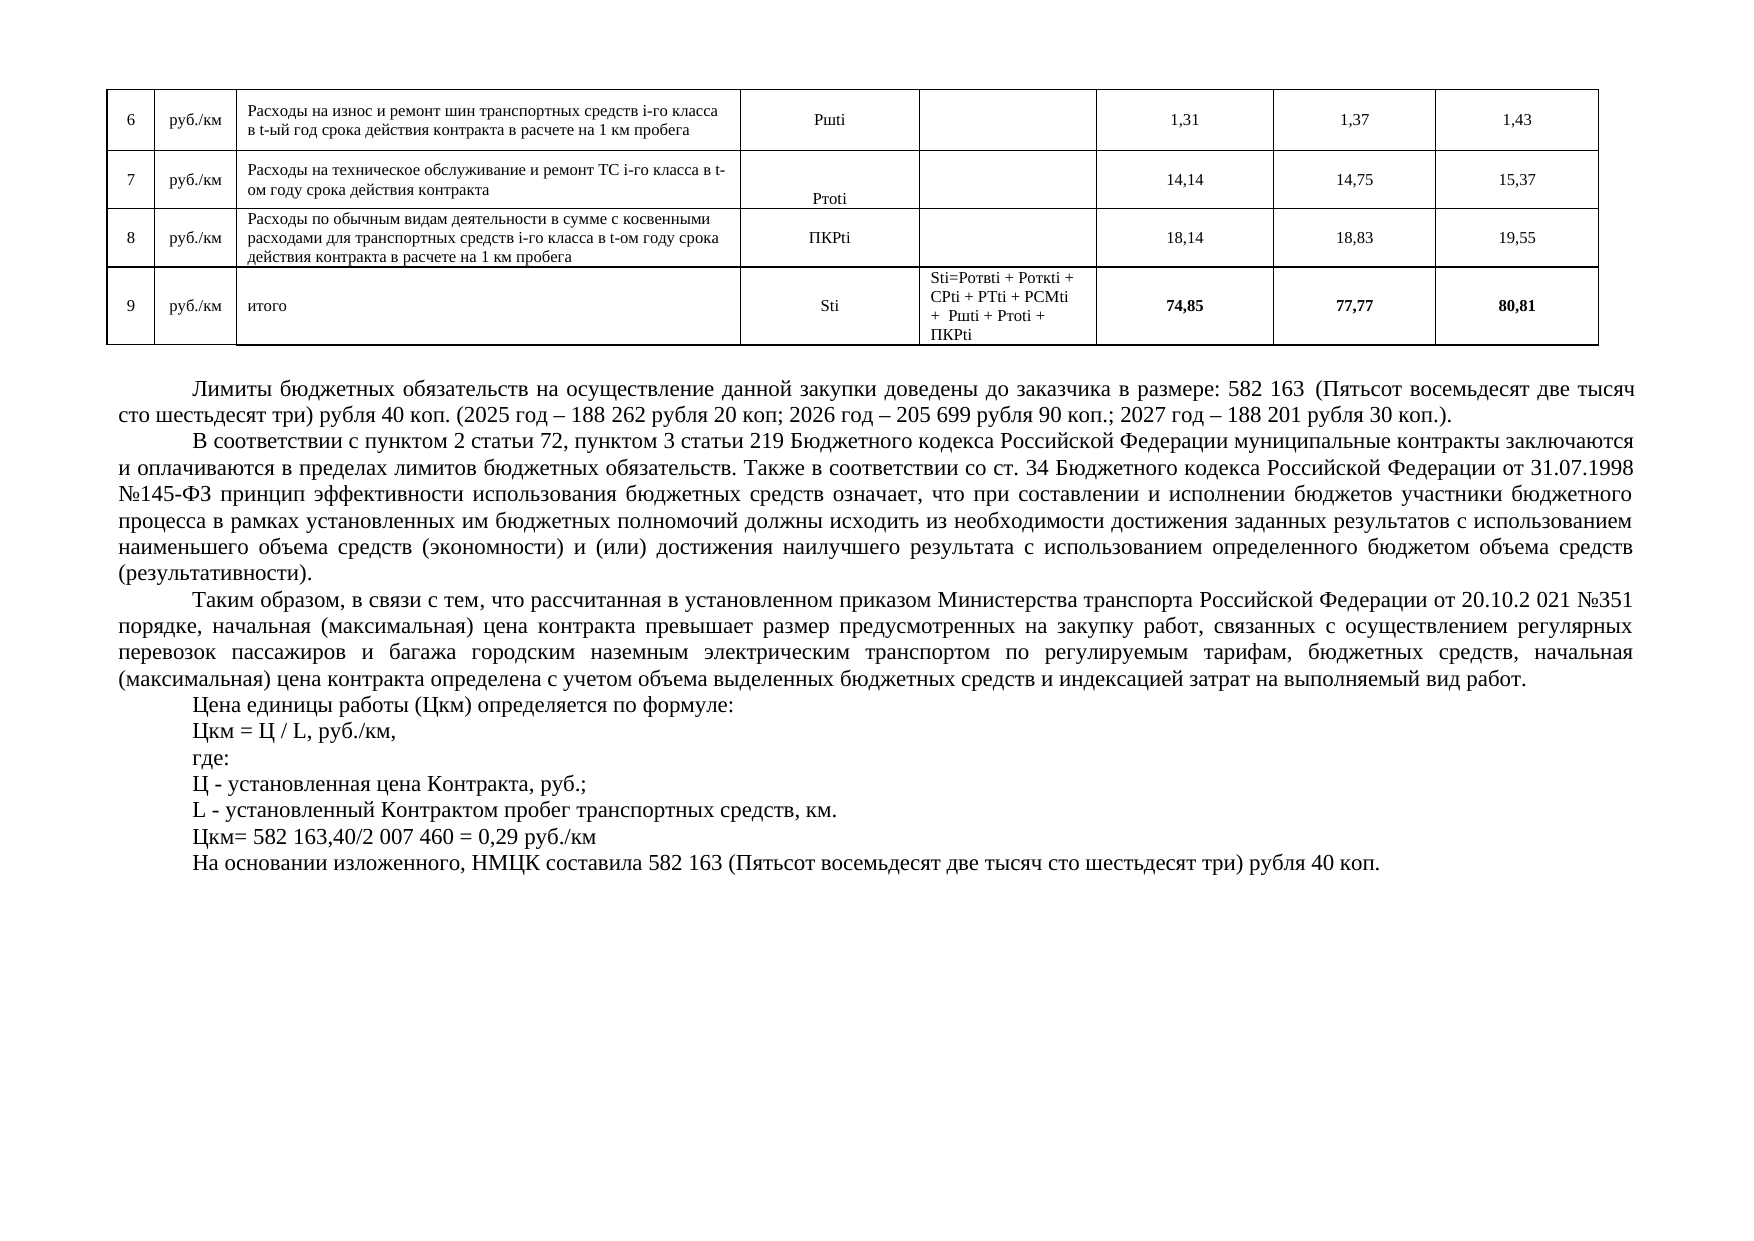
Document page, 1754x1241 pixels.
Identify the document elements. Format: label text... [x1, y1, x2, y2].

table_cell Sti [741, 268, 919, 344]
table_cell ПКРti [741, 209, 919, 266]
table_cell 19,55 [1436, 209, 1598, 266]
table_cell руб./км [155, 268, 236, 344]
text Цкм = Ц / L, руб./км, [118, 717, 1636, 744]
text Лимиты бюджетных обязательств на осуществление данной закупки доведены до заказчика в размере: 582 163 (Пятьсот восемьдесят две тысяч сто шестьдесят три) рубля 40 коп. (2025 год – 188 262 рубля 20 коп; 2026 год – 205 699 рубля 90 коп.; 2027 год – 188 201 рубля 30 коп.). [118, 375, 1636, 428]
table_cell 14,75 [1274, 151, 1435, 208]
table_cell 1,37 [1274, 90, 1435, 150]
table_cell Ршti [741, 90, 919, 150]
table_cell Расходы по обычным видам деятельности в сумме с косвенными расходами для транспортных средств i-го класса в t-ом году срока действия контракта в расчете на 1 км пробега [237, 209, 740, 266]
table_cell 9 [108, 268, 154, 344]
table_cell 18,83 [1274, 209, 1435, 266]
table_cell [920, 209, 1096, 266]
table_cell 80,81 [1436, 268, 1598, 344]
table_cell 1,31 [1097, 90, 1273, 150]
table_cell 6 [108, 90, 154, 150]
text Ц - установленная цена Контракта, руб.; [118, 770, 1636, 797]
table_cell руб./км [155, 90, 236, 150]
table_cell [920, 90, 1096, 150]
table_cell 18,14 [1097, 209, 1273, 266]
text где: [118, 744, 1636, 770]
table_cell 7 [108, 151, 154, 208]
table_cell Расходы на износ и ремонт шин транспортных средств i-го класса в t-ый год срока действия контракта в расчете на 1 км пробега [237, 90, 740, 150]
text На основании изложенного, НМЦК составила 582 163 (Пятьсот восемьдесят две тысяч сто шестьдесят три) рубля 40 коп. [118, 849, 1636, 876]
table_cell руб./км [155, 209, 236, 266]
table_cell 1,43 [1436, 90, 1598, 150]
table_cell Sti=Ротвti + Pоткti + СРti + РТti + РСМti + Ршti + Ртоti + ПКРti [920, 268, 1096, 344]
table_cell Ртоti [741, 151, 919, 208]
table_cell 14,14 [1097, 151, 1273, 208]
table_cell 15,37 [1436, 151, 1598, 208]
table_cell 74,85 [1097, 268, 1273, 344]
table_cell 8 [108, 209, 154, 266]
table_cell 77,77 [1274, 268, 1435, 344]
text В соответствии с пунктом 2 статьи 72, пунктом 3 статьи 219 Бюджетного кодекса Российской Федерации муниципальные контракты заключаются и оплачиваются в пределах лимитов бюджетных обязательств. Также в соответствии со ст. 34 Бюджетного кодекса Российской Федерации от 31.07.1998 №145-ФЗ принцип эффективности использования бюджетных средств означает, что при составлении и исполнении бюджетов участники бюджетного процесса в рамках установленных им бюджетных полномочий должны исходить из необходимости достижения заданных результатов с использованием наименьшего объема средств (экономности) и (или) достижения наилучшего результата с использованием определенного бюджетом объема средств (результативности). [118, 428, 1636, 586]
text Цкм= 582 163,40/2 007 460 = 0,29 руб./км [118, 823, 1636, 849]
text Таким образом, в связи с тем, что рассчитанная в установленном приказом Министерства транспорта Российской Федерации от 20.10.2 021 №351 порядке, начальная (максимальная) цена контракта превышает размер предусмотренных на закупку работ, связанных с осуществлением регулярных перевозок пассажиров и багажа городским наземным электрическим транспортом по регулируемым тарифам, бюджетных средств, начальная (максимальная) цена контракта определена с учетом объема выделенных бюджетных средств и индексацией затрат на выполняемый вид работ. [118, 586, 1636, 691]
table_cell [920, 151, 1096, 208]
table_cell руб./км [155, 151, 236, 208]
text L - установленный Контрактом пробег транспортных средств, км. [118, 797, 1636, 823]
table_cell итого [237, 268, 740, 344]
table_cell Расходы на техническое обслуживание и ремонт ТС i-го класса в t-ом году срока действия контракта [237, 151, 740, 208]
text Цена единицы работы (Цкм) определяется по формуле: [118, 691, 1636, 717]
